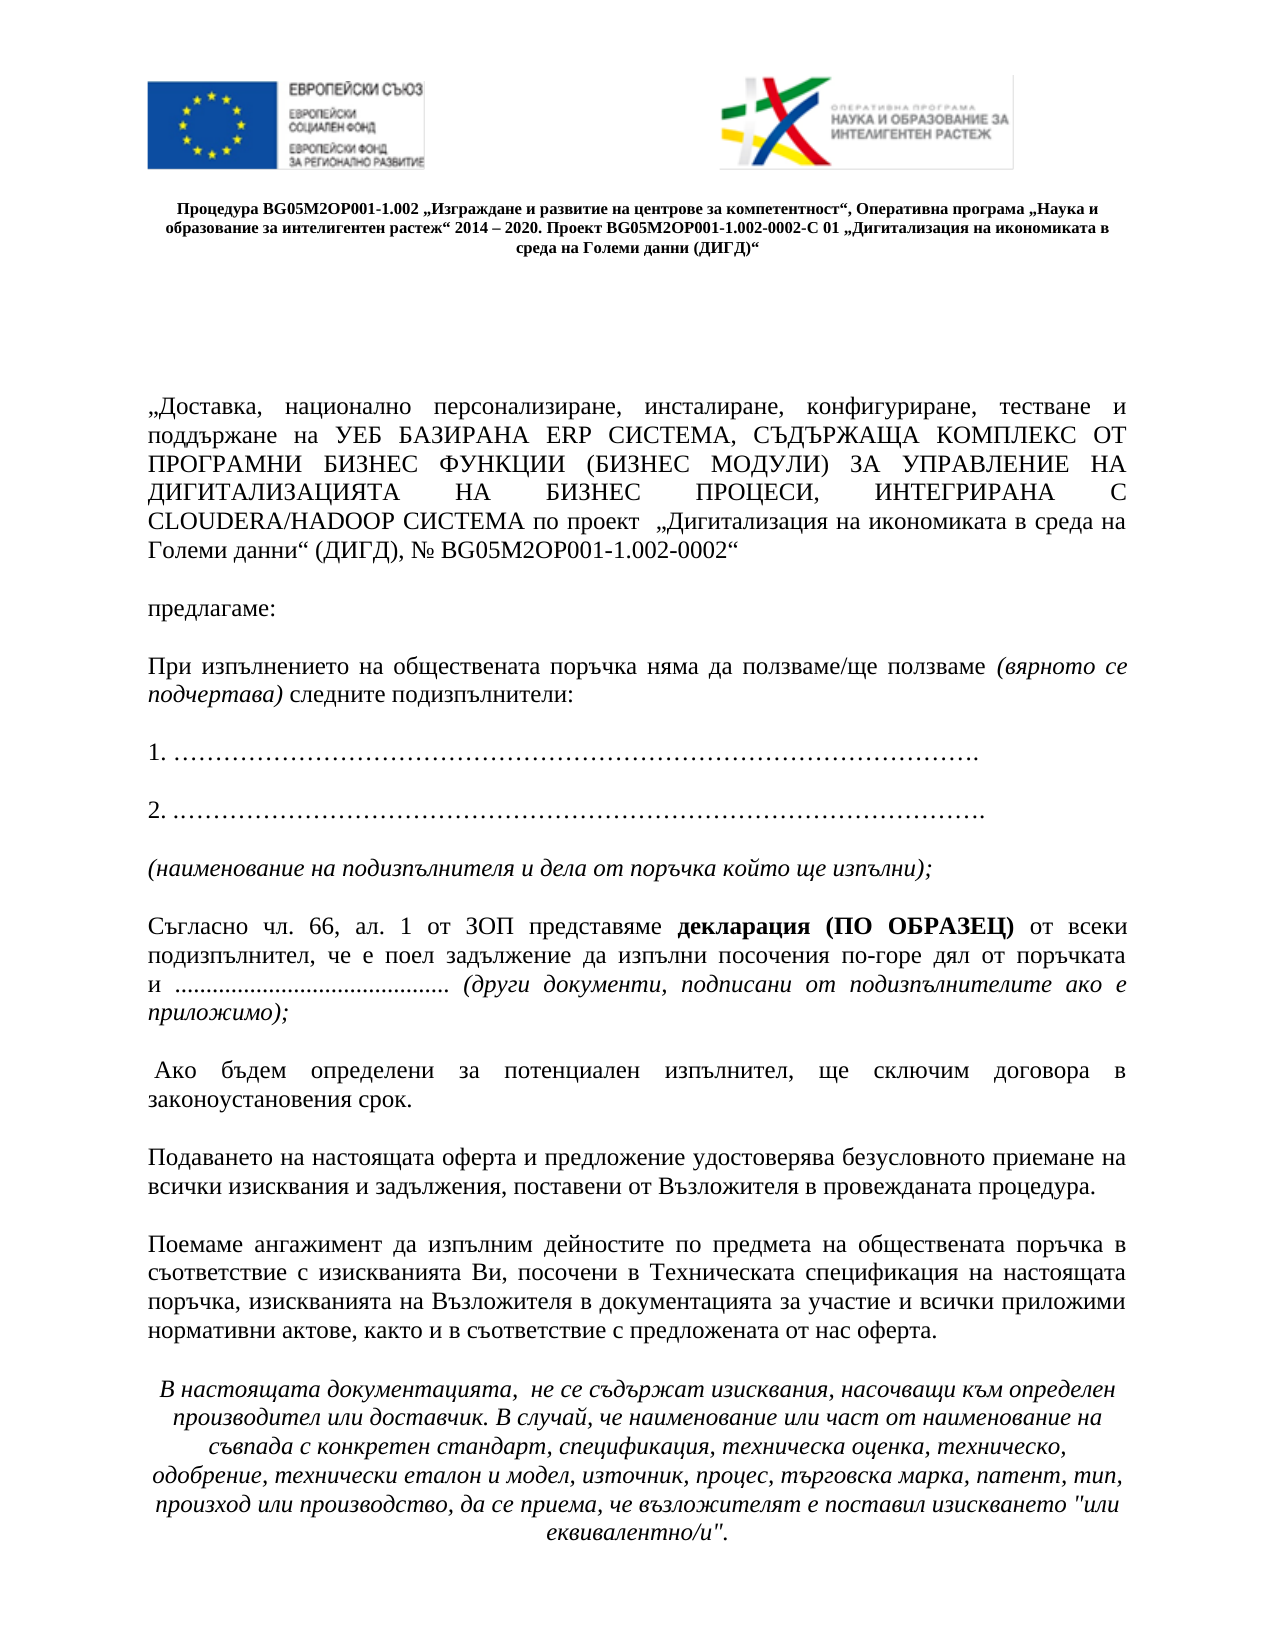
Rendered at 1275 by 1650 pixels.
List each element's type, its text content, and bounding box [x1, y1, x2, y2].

picture [147, 81, 426, 171]
text „Доставка, национално персонализиране, инсталиране, конфигуриране, тестване и поддържане на УЕБ БАЗИРАНА ERP СИСТЕМА, СЪДЪРЖАЩА КОМПЛЕКС ОТ ПРОГРАМНИ БИЗНЕС ФУНКЦИИ (БИЗНЕС МОДУЛИ) ЗА УПРАВЛЕНИЕ НА ДИГИТАЛИЗАЦИЯТА НА БИЗНЕС ПРОЦЕСИ, ИНТЕГРИРАНА С CLOUDERA/HADOOP СИСТЕМА по проект „Дигитализация на икономиката в среда на Големи данни“ (ДИГД), № BG05M2OP001-1.002-0002“ [148, 391, 1127, 564]
text Съгласно чл. 66, ал. 1 от ЗОП представяме декларация (ПО ОБРАЗЕЦ) от всеки подизпълнител, че е поел задължение да изпълни посочения по-горе дял от поръчката и ............................................ (други документи, подписани от подизпълнителите ако е приложимо); [148, 911, 1127, 1026]
text Подаването на настоящата оферта и предложение удостоверява безусловното приемане на всички изисквания и задължения, поставени от Възложителя в провежданата процедура. [148, 1142, 1127, 1199]
text 2. .……………………………………………………………………………………. [148, 795, 1127, 824]
text При изпълнението на обществената поръчка няма да ползваме/ще ползваме (вярното се подчертава) следните подизпълнители: [148, 651, 1127, 708]
text предлагаме: [148, 593, 1127, 622]
text (наименование на подизпълнителя и дела от поръчка който ще изпълни); [148, 853, 1127, 882]
picture [719, 75, 1015, 171]
text Ако бъдем определени за потенциален изпълнител, ще сключим договора в законоустановения срок. [148, 1055, 1127, 1113]
text Поемаме ангажимент да изпълним дейностите по предмета на обществената поръчка в съответствие с изискванията Ви, посочени в Техническата спецификация на настоящата поръчка, изискванията на Възложителя в документацията за участие и всички приложими нормативни актове, както и в съответствие с предложената от нас оферта. [148, 1229, 1127, 1344]
text 1. ……………………………………………………………………………………. [148, 737, 1127, 766]
